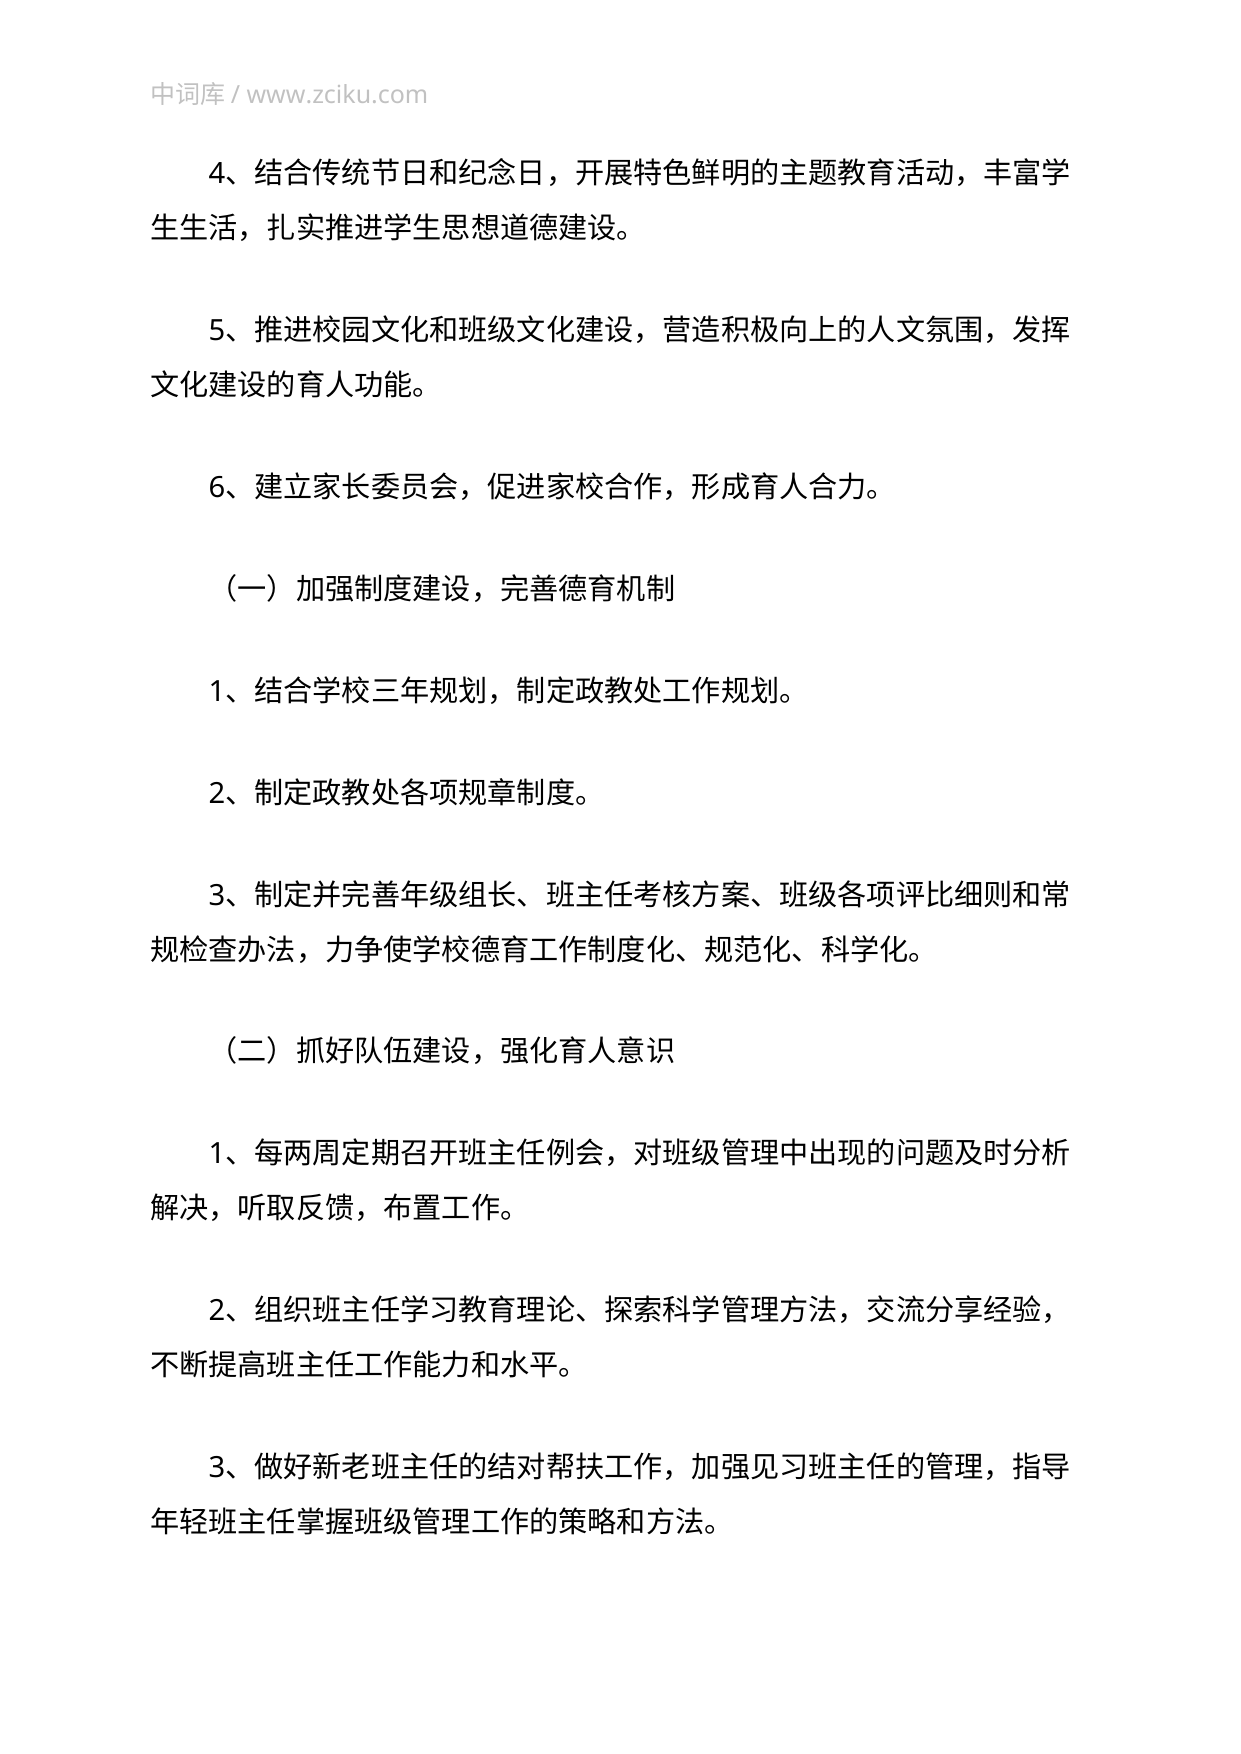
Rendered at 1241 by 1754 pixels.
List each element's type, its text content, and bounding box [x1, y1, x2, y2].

text 2、制定政教处各项规章制度。 [150, 769, 1090, 812]
text 6、建立家长委员会，促进家校合作，形成育人合力。 [150, 463, 1090, 506]
text 4、结合传统节日和纪念日，开展特色鲜明的主题教育活动，丰富学生生活，扎实推进学生思想道德建设。 [150, 150, 1090, 247]
text （二）抓好队伍建设，强化育人意识 [150, 1028, 1090, 1070]
text 1、结合学校三年规划，制定政教处工作规划。 [150, 667, 1090, 710]
text 3、做好新老班主任的结对帮扶工作，加强见习班主任的管理，指导年轻班主任掌握班级管理工作的策略和方法。 [150, 1443, 1090, 1541]
text 5、推进校园文化和班级文化建设，营造积极向上的人文氛围，发挥文化建设的育人功能。 [150, 307, 1090, 404]
text 2、组织班主任学习教育理论、探索科学管理方法，交流分享经验，不断提高班主任工作能力和水平。 [150, 1287, 1090, 1384]
text （一）加强制度建设，完善德育机制 [150, 566, 1090, 608]
text 1、每两周定期召开班主任例会，对班级管理中出现的问题及时分析解决，听取反馈，布置工作。 [150, 1130, 1090, 1227]
text 3、制定并完善年级组长、班主任考核方案、班级各项评比细则和常规检查办法，力争使学校德育工作制度化、规范化、科学化。 [150, 871, 1090, 968]
